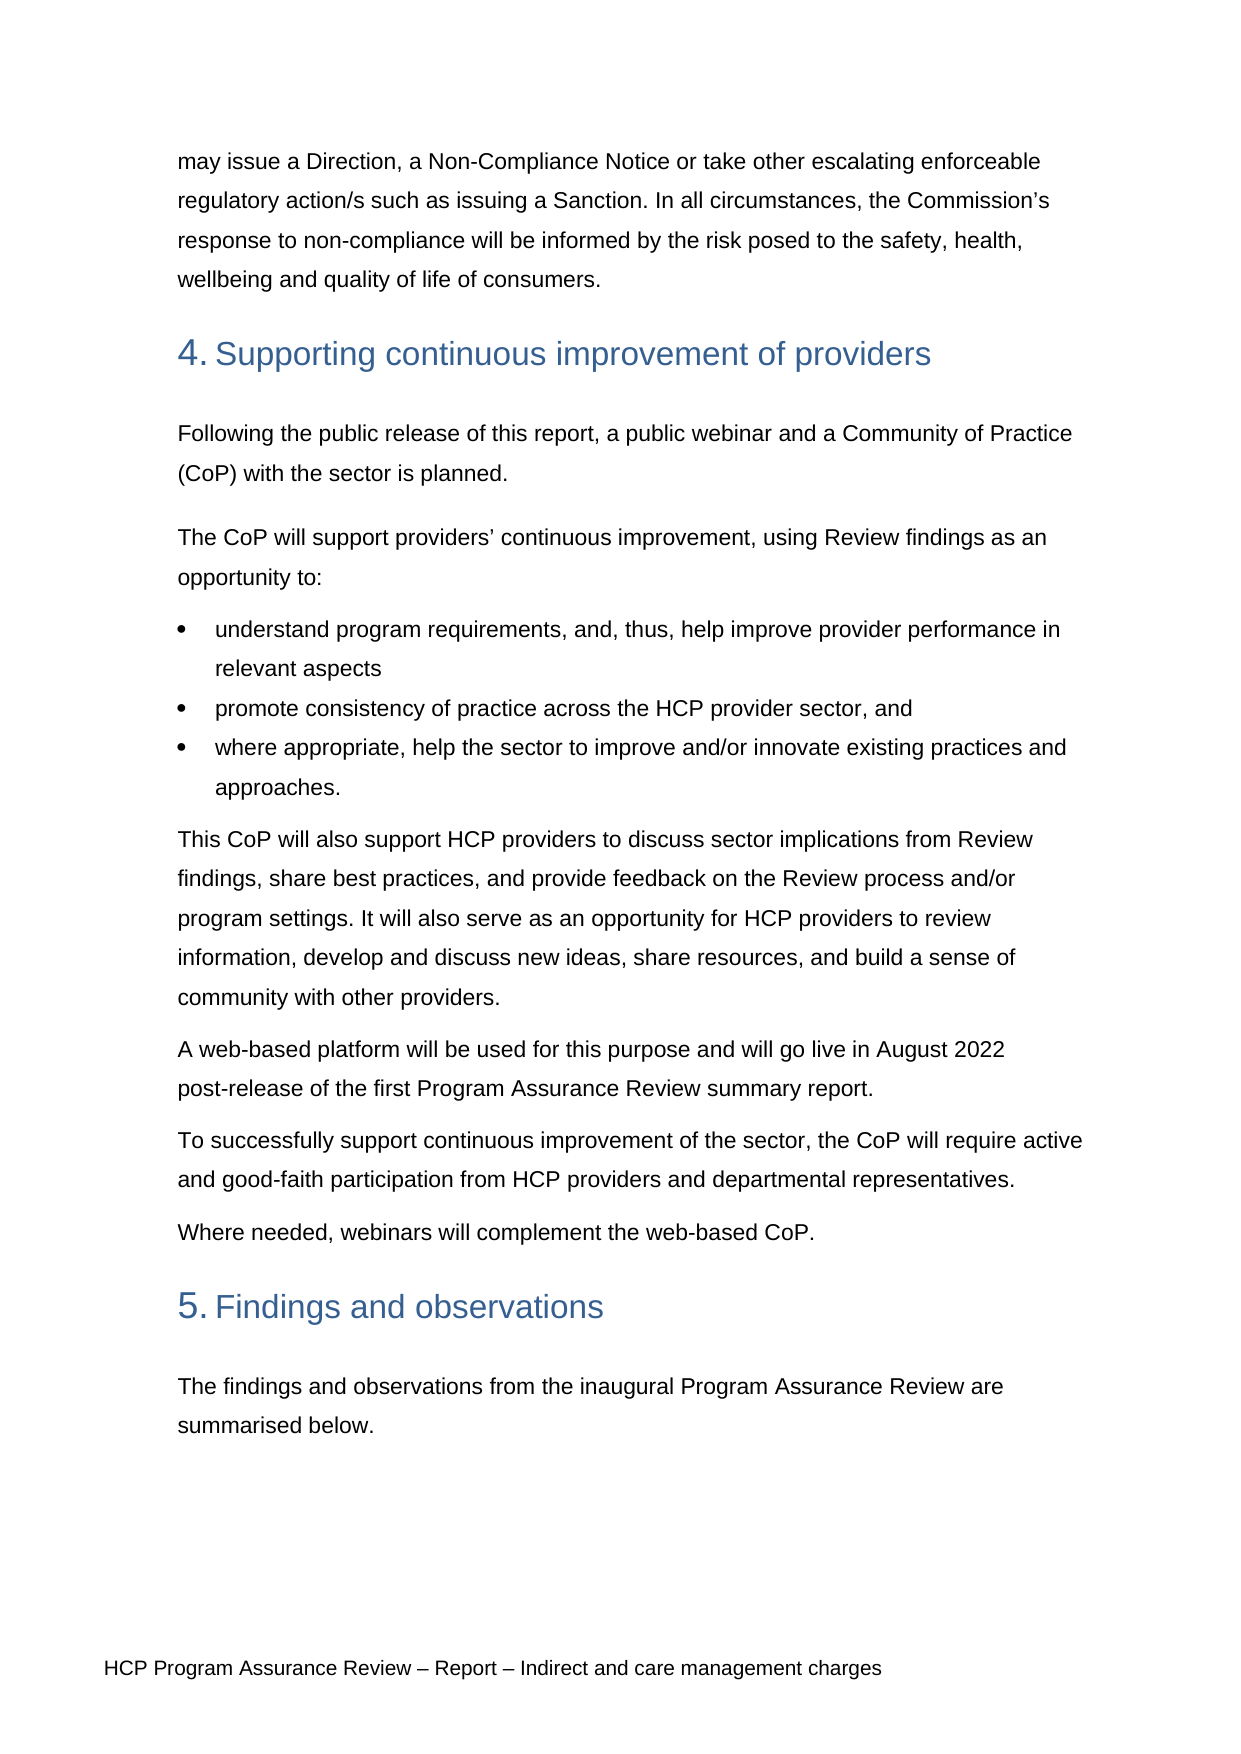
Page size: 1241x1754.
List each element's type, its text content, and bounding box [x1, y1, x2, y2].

text To successfully support continuous improvement of the sector, the CoP will require active and good-faith participation from HCP providers and departmental representatives. [177, 1127, 1092, 1193]
text The findings and observations from the inaugural Program Assurance Review are summarised below. [177, 1373, 1092, 1438]
list promote consistency of practice across the HCP provider sector, and [177, 695, 1092, 721]
text Where needed, webinars will complement the web-based CoP. [177, 1218, 1092, 1245]
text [177, 148, 1092, 292]
subtitle Supporting continuous improvement of providers [177, 331, 1092, 374]
text A web-based platform will be used for this purpose and will go live in August 2022 post-release of the first Program Assurance Review summary report. [177, 1036, 1092, 1101]
list where appropriate, help the sector to improve and/or innovate existing practices and approaches. [177, 734, 1092, 800]
subtitle Findings and observations [177, 1283, 1092, 1326]
text The CoP will support providers’ continuous improvement, using Review findings as an opportunity to: [177, 524, 1092, 590]
text This CoP will also support HCP providers to discuss sector implications from Review findings, share best practices, and provide feedback on the Review process and/or program settings. It will also serve as an opportunity for HCP providers to review information, develop and discuss new ideas, share resources, and build a sense of community with other providers. [177, 826, 1092, 1010]
text Following the public release of this report, a public webinar and a Community of Practice (CoP) with the sector is planned. [177, 420, 1092, 486]
list understand program requirements, and, thus, help improve provider performance in relevant aspects [177, 616, 1092, 682]
